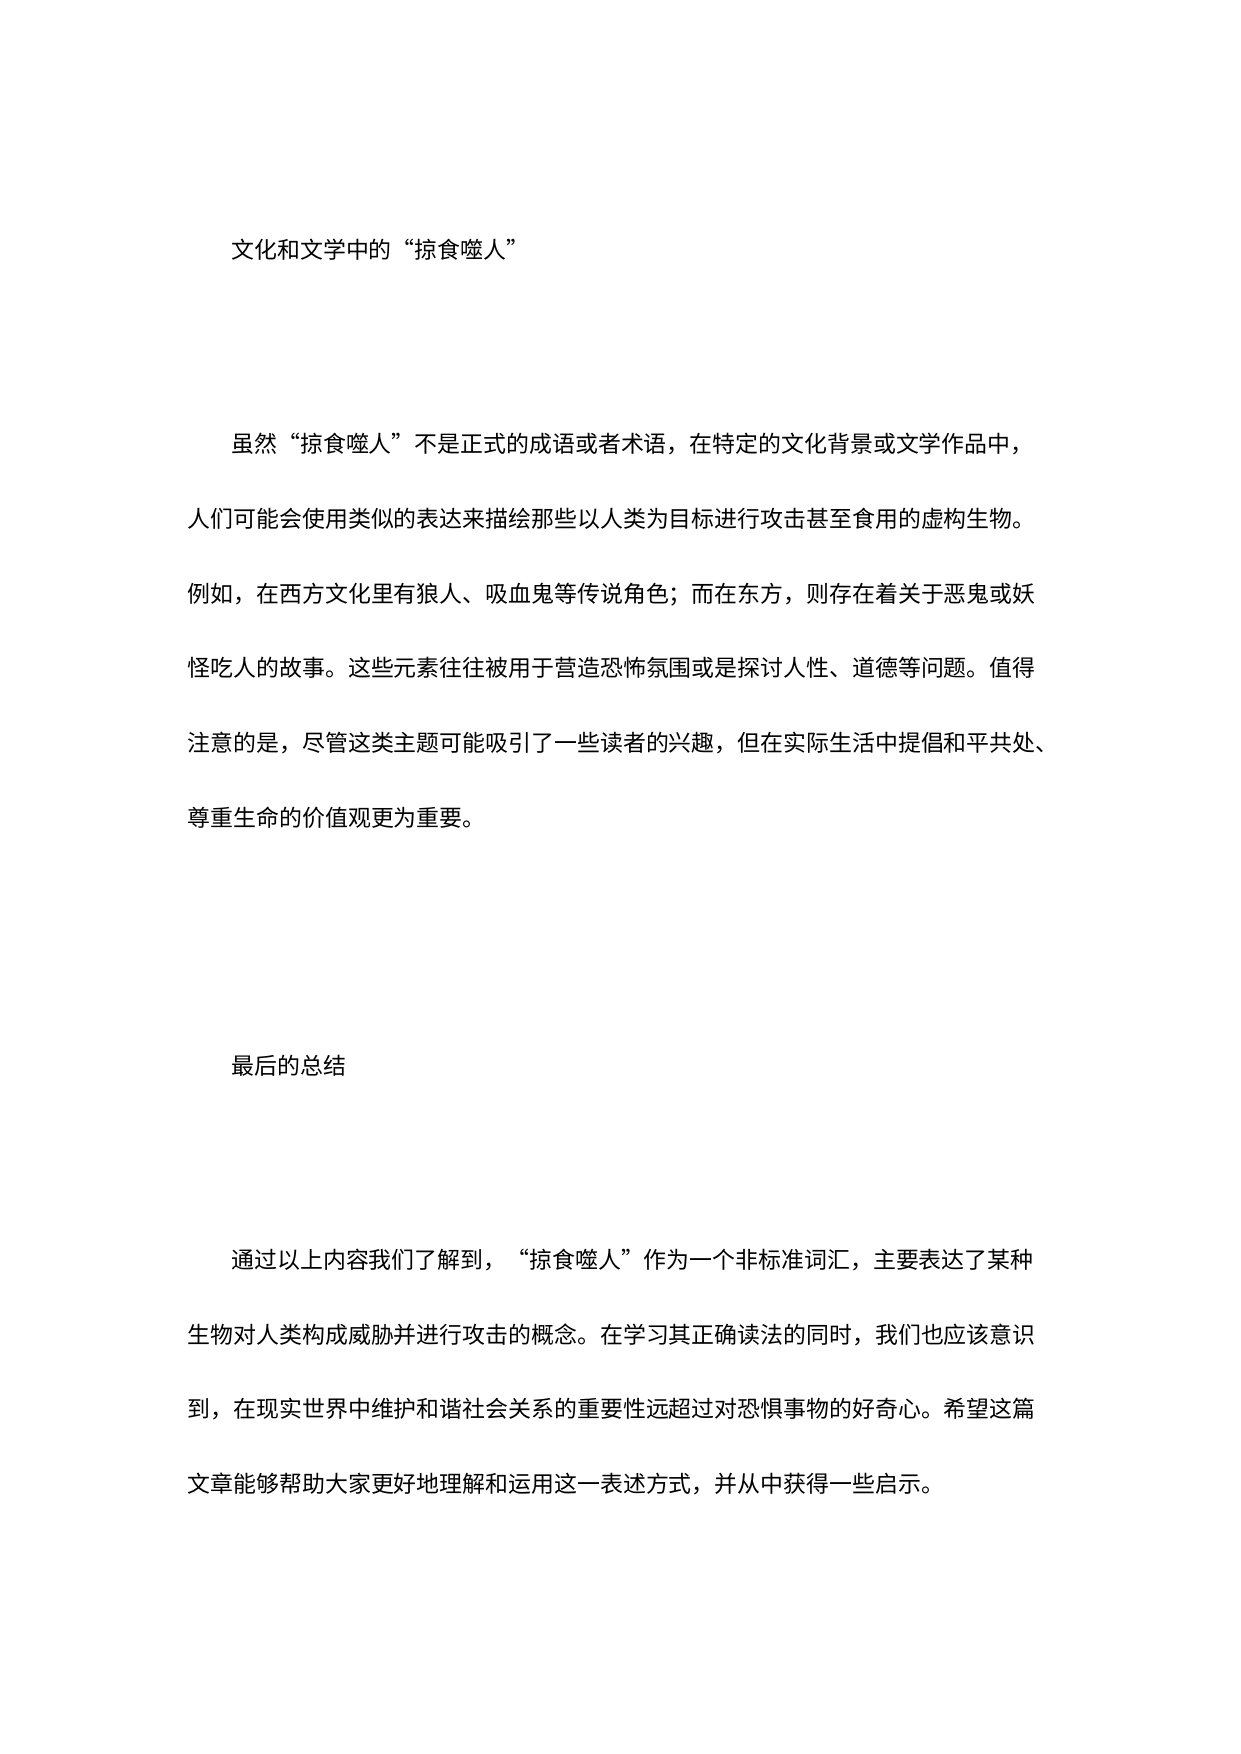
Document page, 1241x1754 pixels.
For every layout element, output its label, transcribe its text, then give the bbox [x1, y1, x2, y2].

text 文化和文学中的“掠食噬人” [187, 216, 1053, 281]
text 虽然“掠食噬人”不是正式的成语或者术语，在特定的文化背景或文学作品中，人们可能会使用类似的表达来描绘那些以人类为目标进行攻击甚至食用的虚构生物。例如，在西方文化里有狼人、吸血鬼等传说角色；而在东方，则存在着关于恶鬼或妖怪吃人的故事。这些元素往往被用于营造恐怖氛围或是探讨人性、道德等问题。值得注意的是，尽管这类主题可能吸引了一些读者的兴趣，但在实际生活中提倡和平共处、尊重生命的价值观更为重要。 [187, 410, 1053, 849]
text 最后的总结 [187, 1032, 1053, 1097]
text 通过以上内容我们了解到，“掠食噬人”作为一个非标准词汇，主要表达了某种生物对人类构成威胁并进行攻击的概念。在学习其正确读法的同时，我们也应该意识到，在现实世界中维护和谐社会关系的重要性远超过对恐惧事物的好奇心。希望这篇文章能够帮助大家更好地理解和运用这一表述方式，并从中获得一些启示。 [187, 1226, 1053, 1515]
